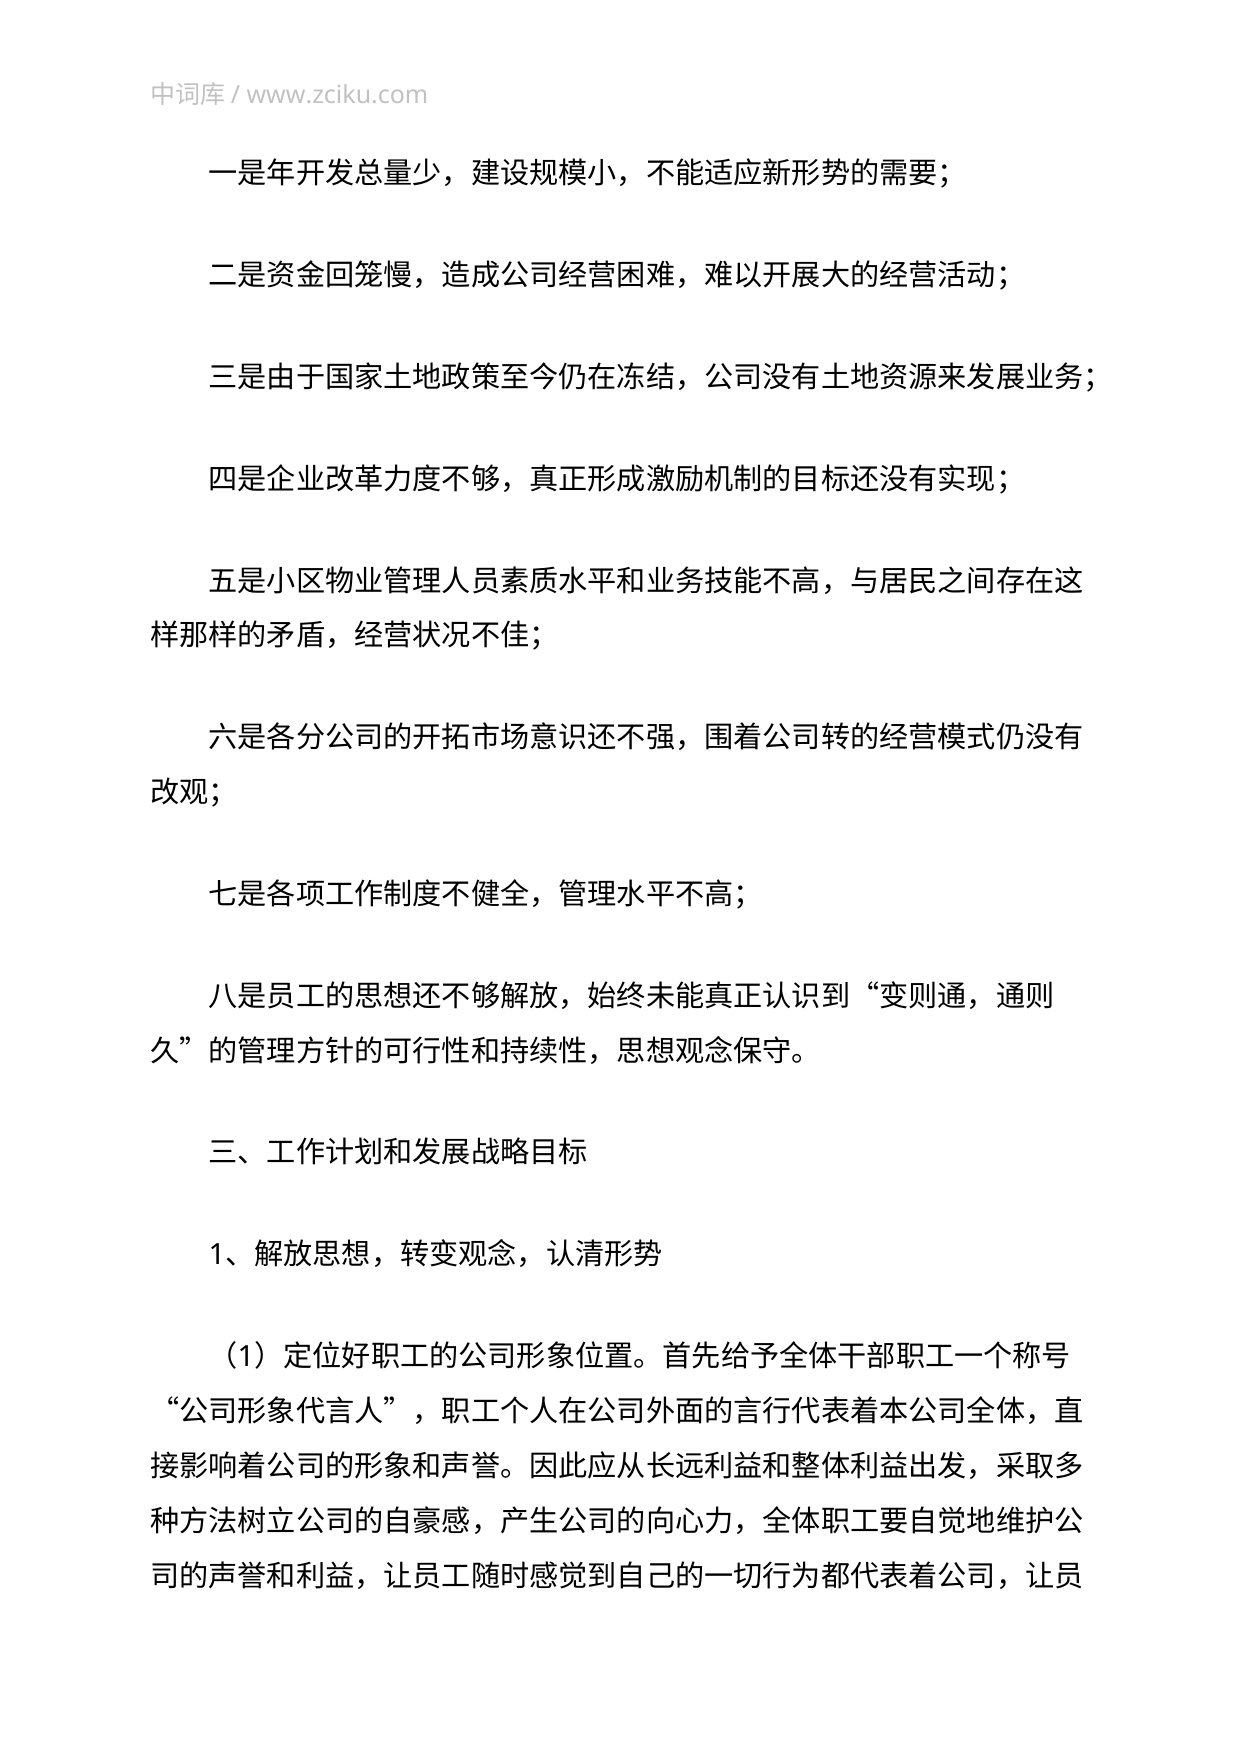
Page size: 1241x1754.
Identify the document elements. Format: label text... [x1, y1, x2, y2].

text 六是各分公司的开拓市场意识还不强，围着公司转的经营模式仍没有改观； [150, 714, 1090, 811]
text 三、工作计划和发展战略目标 [150, 1129, 1090, 1171]
text 二是资金回笼慢，造成公司经营困难，难以开展大的经营活动； [150, 252, 1090, 294]
text 1、解放思想，转变观念，认清形势 [150, 1231, 1090, 1273]
text 四是企业改革力度不够，真正形成激励机制的目标还没有实现； [150, 455, 1090, 498]
text 五是小区物业管理人员素质水平和业务技能不高，与居民之间存在这样那样的矛盾，经营状况不佳； [150, 557, 1090, 654]
text 一是年开发总量少，建设规模小，不能适应新形势的需要； [150, 150, 1090, 192]
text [150, 1333, 1090, 1594]
text 七是各项工作制度不健全，管理水平不高； [150, 870, 1090, 913]
text 三是由于国家土地政策至今仍在冻结，公司没有土地资源来发展业务； [150, 353, 1090, 396]
text 八是员工的思想还不够解放，始终未能真正认识到“变则通，通则久”的管理方针的可行性和持续性，思想观念保守。 [150, 972, 1090, 1069]
